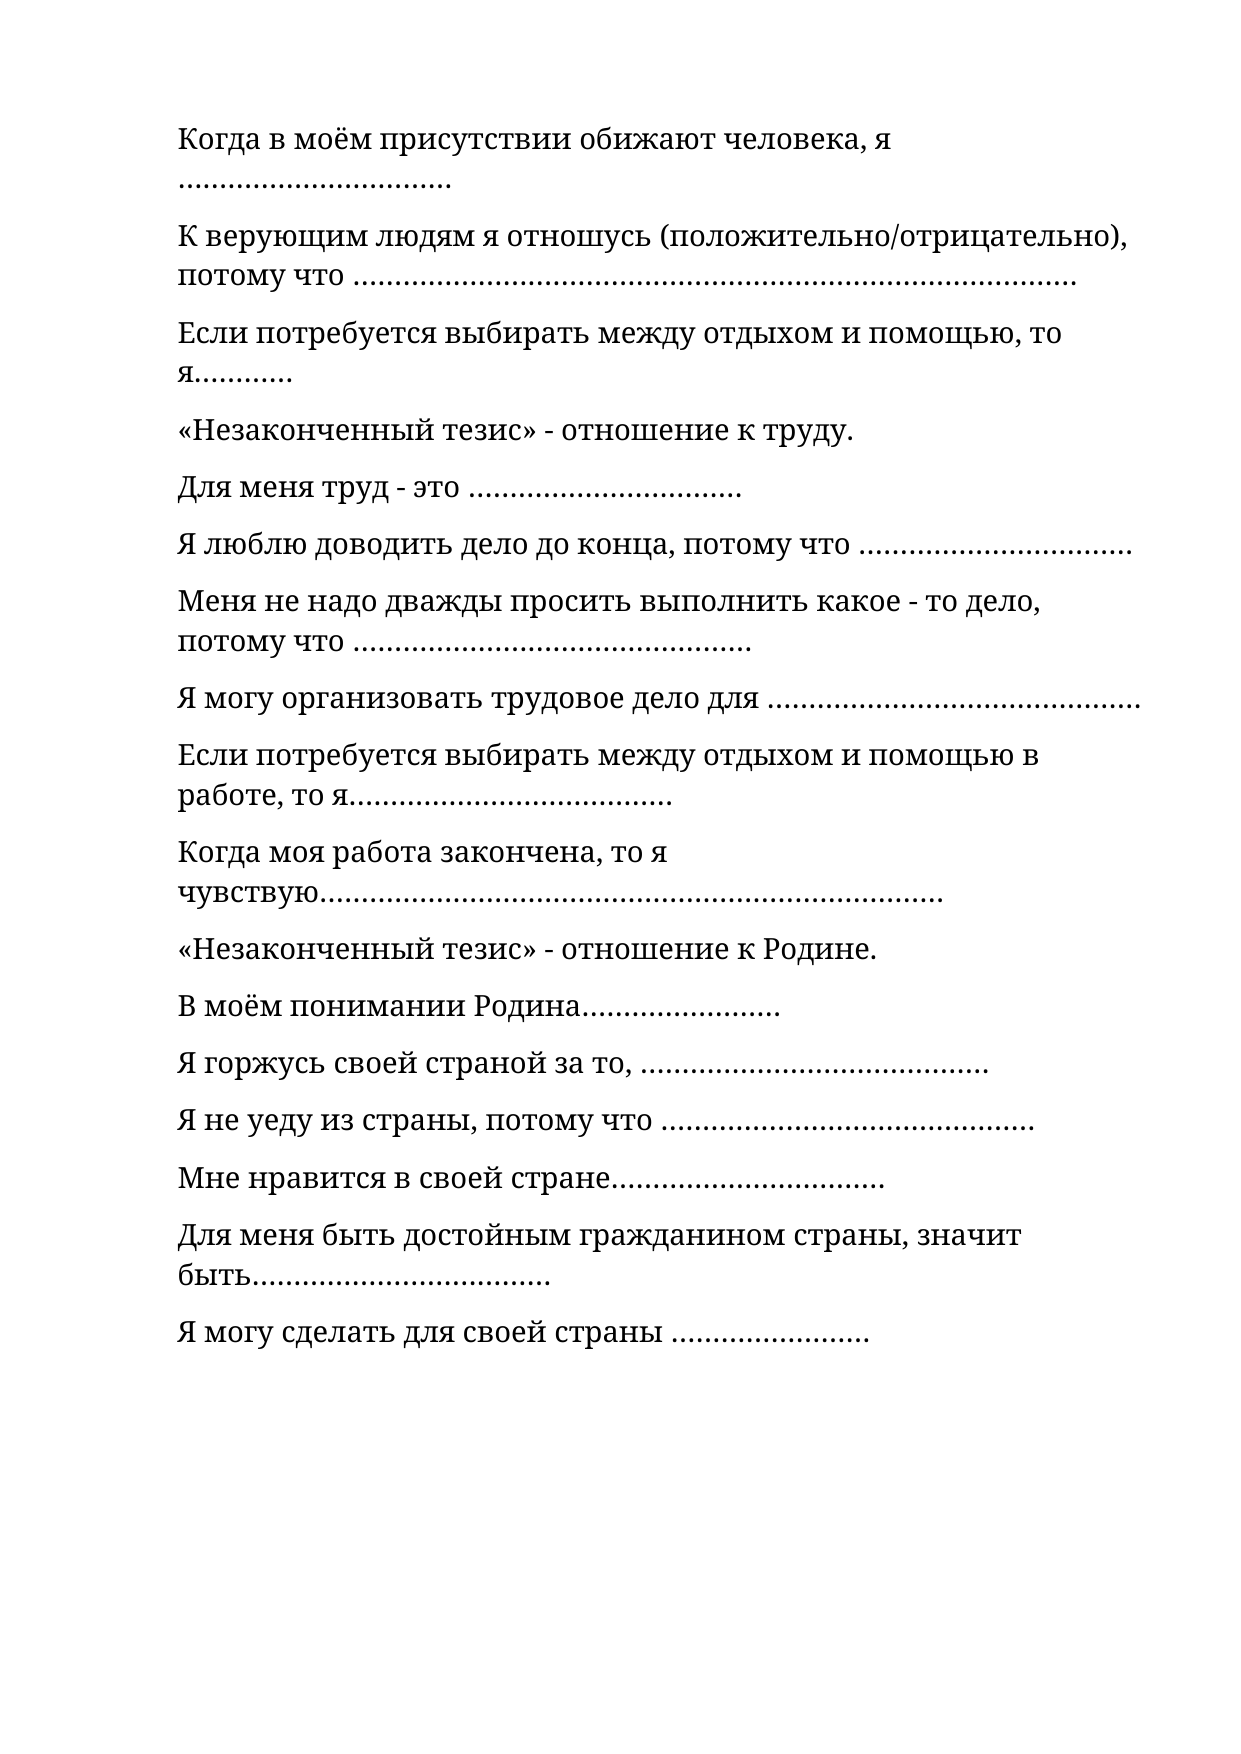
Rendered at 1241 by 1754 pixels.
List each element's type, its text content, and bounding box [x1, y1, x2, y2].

text К верующим людям я отношусь (положительно/отрицательно), потому что …………………………………………………………………………… [177, 215, 1152, 294]
text Я горжусь своей страной за то, …………………………………… [177, 1042, 1152, 1082]
text Если потребуется выбирать между отдыхом и помощью, то я………… [177, 312, 1152, 391]
text Когда моя работа закончена, то я чувствую………………………………………………………………… [177, 831, 1152, 911]
text Я не уеду из страны, потому что ……………………………………… [177, 1100, 1152, 1139]
text Если потребуется выбирать между отдыхом и помощью в работе, то я………………………………… [177, 734, 1152, 814]
text Меня не надо дважды просить выполнить какое - то дело, потому что ………………………………………… [177, 580, 1152, 660]
text В моём понимании Родина…………………… [177, 985, 1152, 1025]
text Я могу сделать для своей страны …………………… [177, 1311, 1152, 1351]
text Я люблю доводить дело до конца, потому что …………………………… [177, 523, 1152, 563]
text Для меня труд - это …………………………… [177, 466, 1152, 506]
text Для меня быть достойным гражданином страны, значит быть……………………………… [177, 1214, 1152, 1293]
text «Незаконченный тезис» - отношение к труду. [177, 409, 1152, 448]
text Мне нравится в своей стране…………………………… [177, 1157, 1152, 1197]
text Когда в моём присутствии обижают человека, я …………………………… [177, 118, 1152, 197]
text Я могу организовать трудовое дело для ……………………………………… [177, 677, 1152, 717]
text «Незаконченный тезис» - отношение к Родине. [177, 928, 1152, 968]
